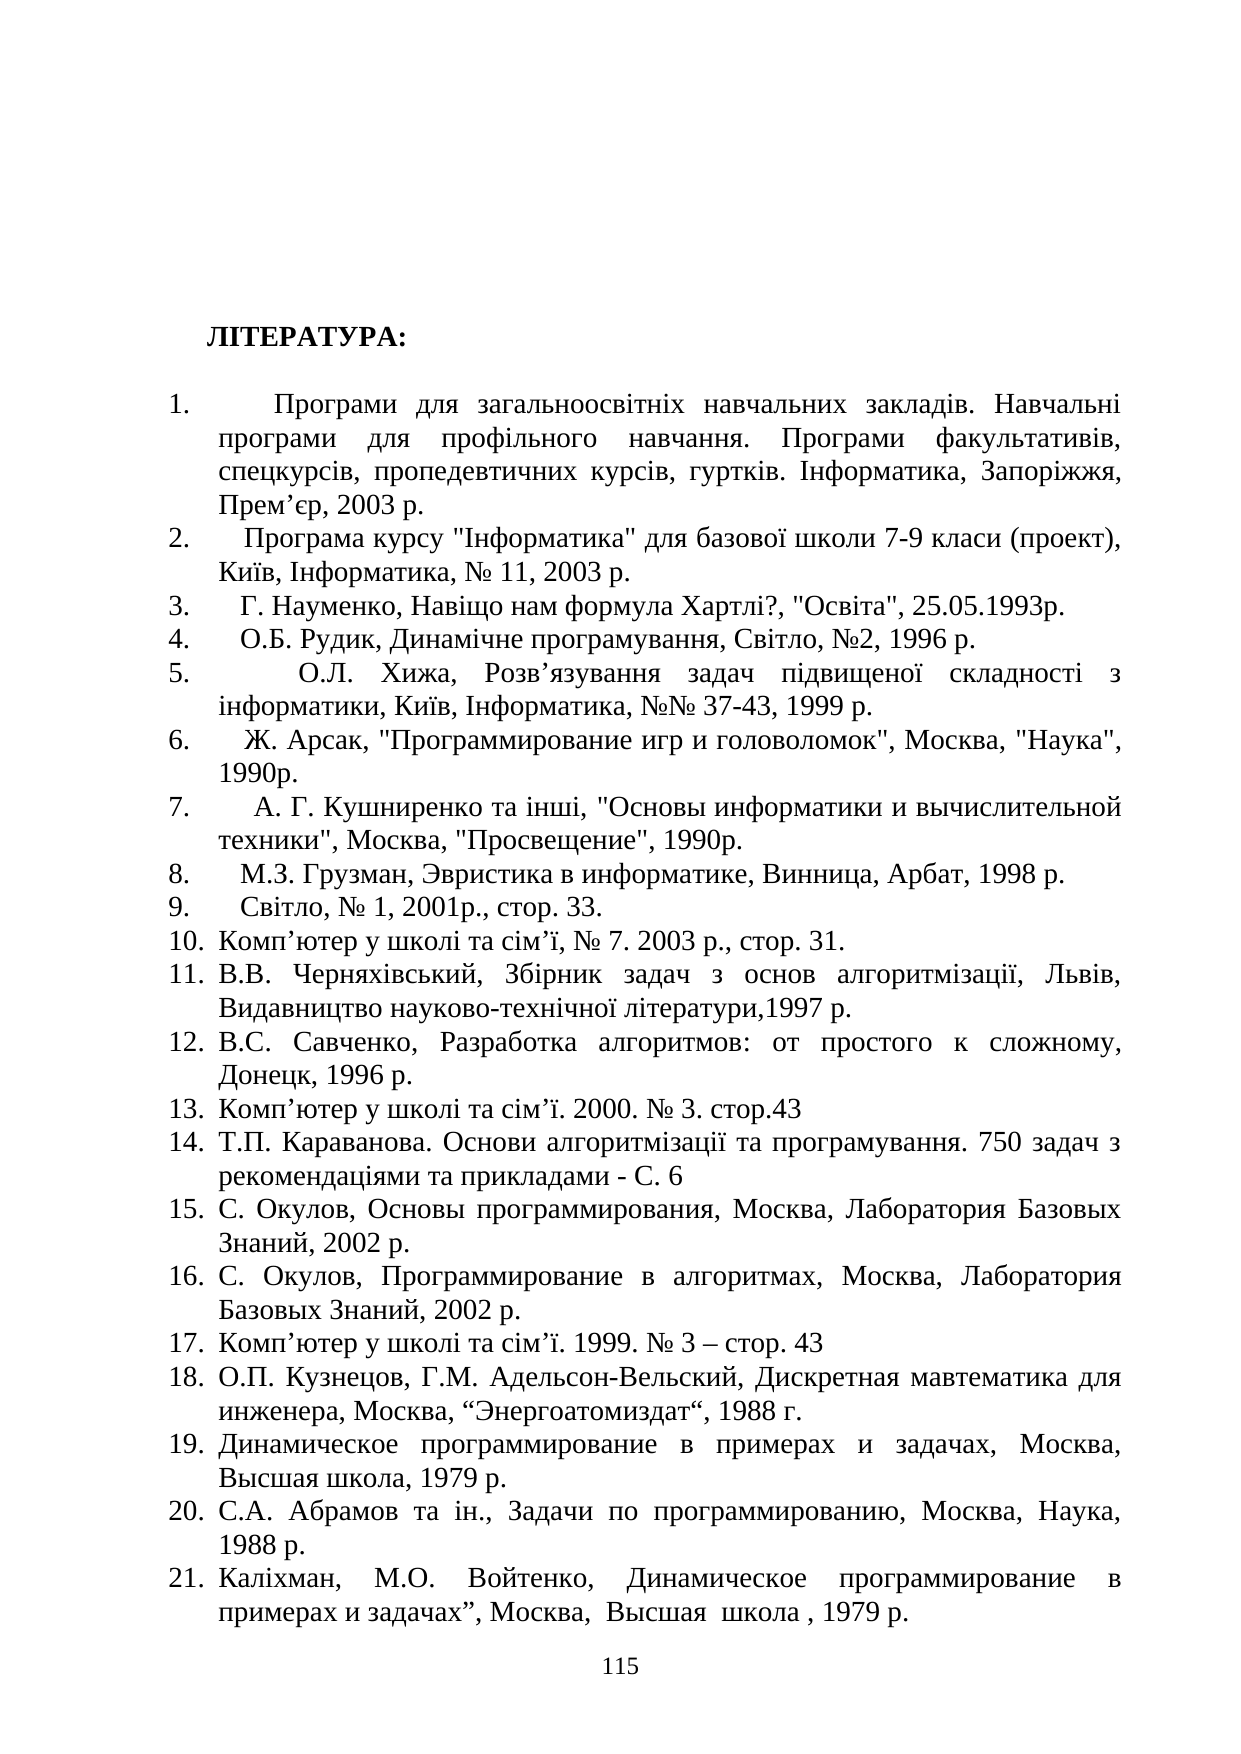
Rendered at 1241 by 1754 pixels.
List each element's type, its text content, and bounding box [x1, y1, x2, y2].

list О.П. Кузнецов, Г.М. Адельсон-Вельский, Дискретная мавтематика для инженера, Москва, “Энергоатомиздат“, . [168, 1359, 1122, 1426]
list Комп’ютер у школі та сім’ї. 1999. № 3 – стор. 43 [168, 1326, 1122, 1359]
list В.В. Черняхівський, Збірник задач з основ алгоритмізації, Львів, Видавництво науково-технічної літератури,1997 р. [168, 957, 1122, 1024]
list С.А. Абрамов та ін., Задачи по программированию, Москва, Наука, 1988 р. [168, 1493, 1122, 1560]
list Т.П. Караванова. Основи алгоритмізації та програмування. 750 задач з рекомендаціями та прикладами - С. 6 [168, 1124, 1122, 1191]
list О.Л. Хижа, Розв’язування задач підвищеної складності з інформатики, Київ, Інформатика, №№ 37-43, 1999 р. [168, 655, 1122, 722]
list Динамическое программирование в примерах и задачах, Москва, Высшая школа, 1979 р. [168, 1426, 1122, 1493]
list Комп’ютер у школі та сім’ї, № 7. 2003 р., стор. 31. [168, 923, 1122, 957]
list Г. Науменко, Навіщо нам формула Хартлі?, "Освіта", 25.05.1993р. [168, 588, 1122, 621]
list С. Окулов, Основы программирования, Москва, Лаборатория Базовых Знаний, 2002 р. [168, 1191, 1122, 1258]
list Ж. Арсак, "Программирование игр и головоломок", Москва, "Наука", 1990р. [168, 722, 1122, 789]
text ЛІТЕРАТУРА: [118, 319, 1122, 353]
list Комп’ютер у школі та сім’ї. 2000. № 3. стор.43 [168, 1091, 1122, 1124]
list С. Окулов, Программирование в алгоритмах, Москва, Лаборатория Базовых Знаний, 2002 р. [168, 1258, 1122, 1326]
list М.З. Грузман, Эвристика в информатике, Винница, Арбат, 1998 р. [168, 856, 1122, 889]
list А. Г. Кушниренко та інші, "Основы информатики и вычислительной техники", Москва, "Просвещение", 1990р. [168, 789, 1122, 856]
list Програма курсу "Інформатика" для базової школи 7-9 класи (проект), Київ, Інформатика, № 11, 2003 р. [168, 521, 1122, 588]
list Каліхман, М.О. Войтенко, Динамическое программирование в примерах и задачах”, Москва, Высшая школа , 1979 р. [168, 1560, 1122, 1627]
list О.Б. Рудик, Динамічне програмування, Світло, №2, 1996 р. [168, 621, 1122, 655]
list Програми для загальноосвітніх навчальних закладів. Навчальні програми для профільного навчання. Програми факультативів, спецкурсів, пропедевтичних курсів, гуртків. Інформатика, Запоріжжя, Прем’єр, 2003 р. [168, 386, 1122, 521]
list Світло, № 1, 2001р., стор. 33. [168, 889, 1122, 923]
list В.С. Савченко, Разработка алгоритмов: от простого к сложному, Донецк, 1996 р. [168, 1024, 1122, 1091]
